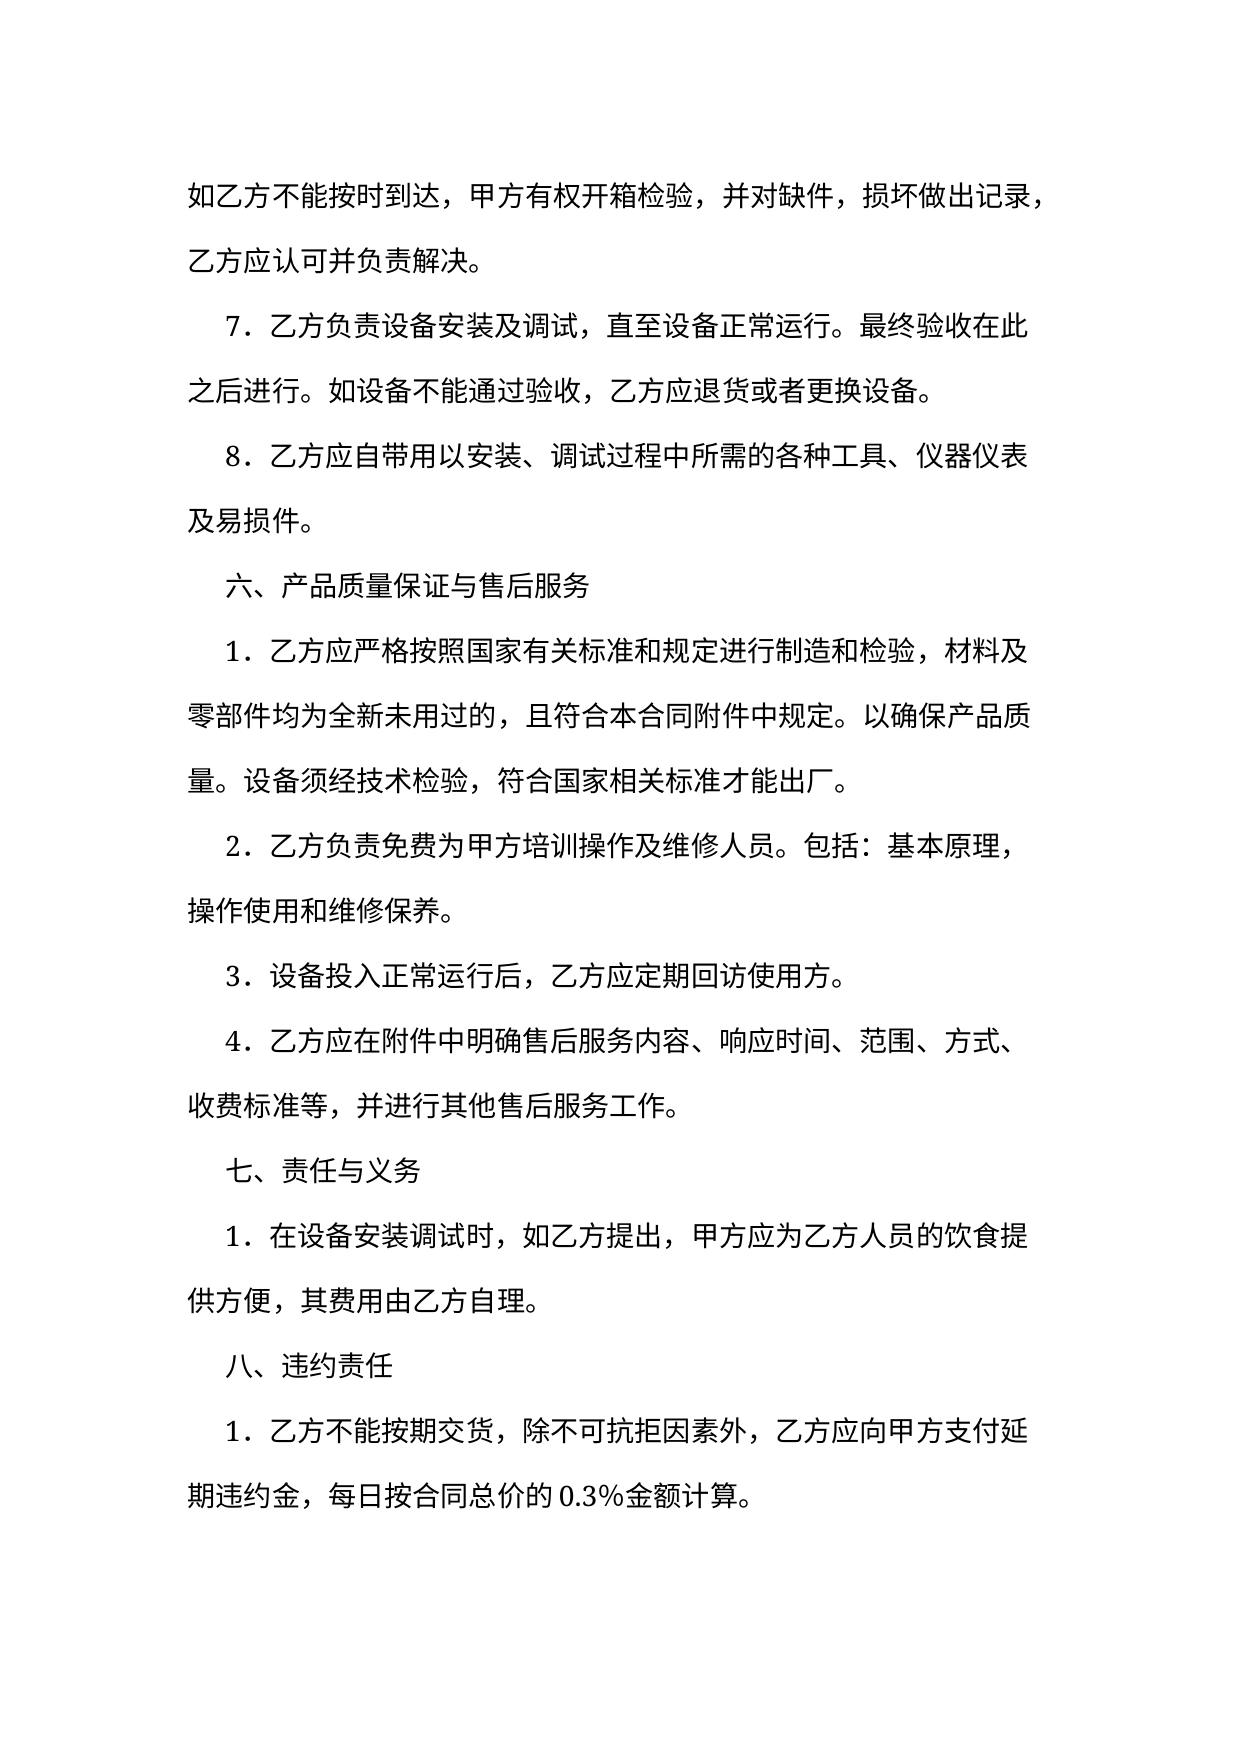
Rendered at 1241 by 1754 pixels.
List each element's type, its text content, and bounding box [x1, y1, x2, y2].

text 2．乙方负责免费为甲方培训操作及维修人员。包括：基本原理，操作使用和维修保养。 [187, 812, 1053, 942]
text 六、产品质量保证与售后服务 [187, 552, 1053, 617]
text 8．乙方应自带用以安装、调试过程中所需的各种工具、仪器仪表及易损件。 [187, 422, 1053, 552]
text 7．乙方负责设备安装及调试，直至设备正常运行。最终验收在此之后进行。如设备不能通过验收，乙方应退货或者更换设备。 [187, 292, 1053, 422]
text 八、违约责任 [187, 1332, 1053, 1397]
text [187, 162, 1053, 292]
text 七、责任与义务 [187, 1137, 1053, 1202]
text 1．在设备安装调试时，如乙方提出，甲方应为乙方人员的饮食提供方便，其费用由乙方自理。 [187, 1202, 1053, 1332]
text 4．乙方应在附件中明确售后服务内容、响应时间、范围、方式、收费标准等，并进行其他售后服务工作。 [187, 1007, 1053, 1137]
text 3．设备投入正常运行后，乙方应定期回访使用方。 [187, 942, 1053, 1007]
text 1．乙方不能按期交货，除不可抗拒因素外，乙方应向甲方支付延期违约金，每日按合同总价的0.3％金额计算。 [187, 1397, 1053, 1527]
text 1．乙方应严格按照国家有关标准和规定进行制造和检验，材料及零部件均为全新未用过的，且符合本合同附件中规定。以确保产品质量。设备须经技术检验，符合国家相关标准才能出厂。 [187, 617, 1053, 812]
